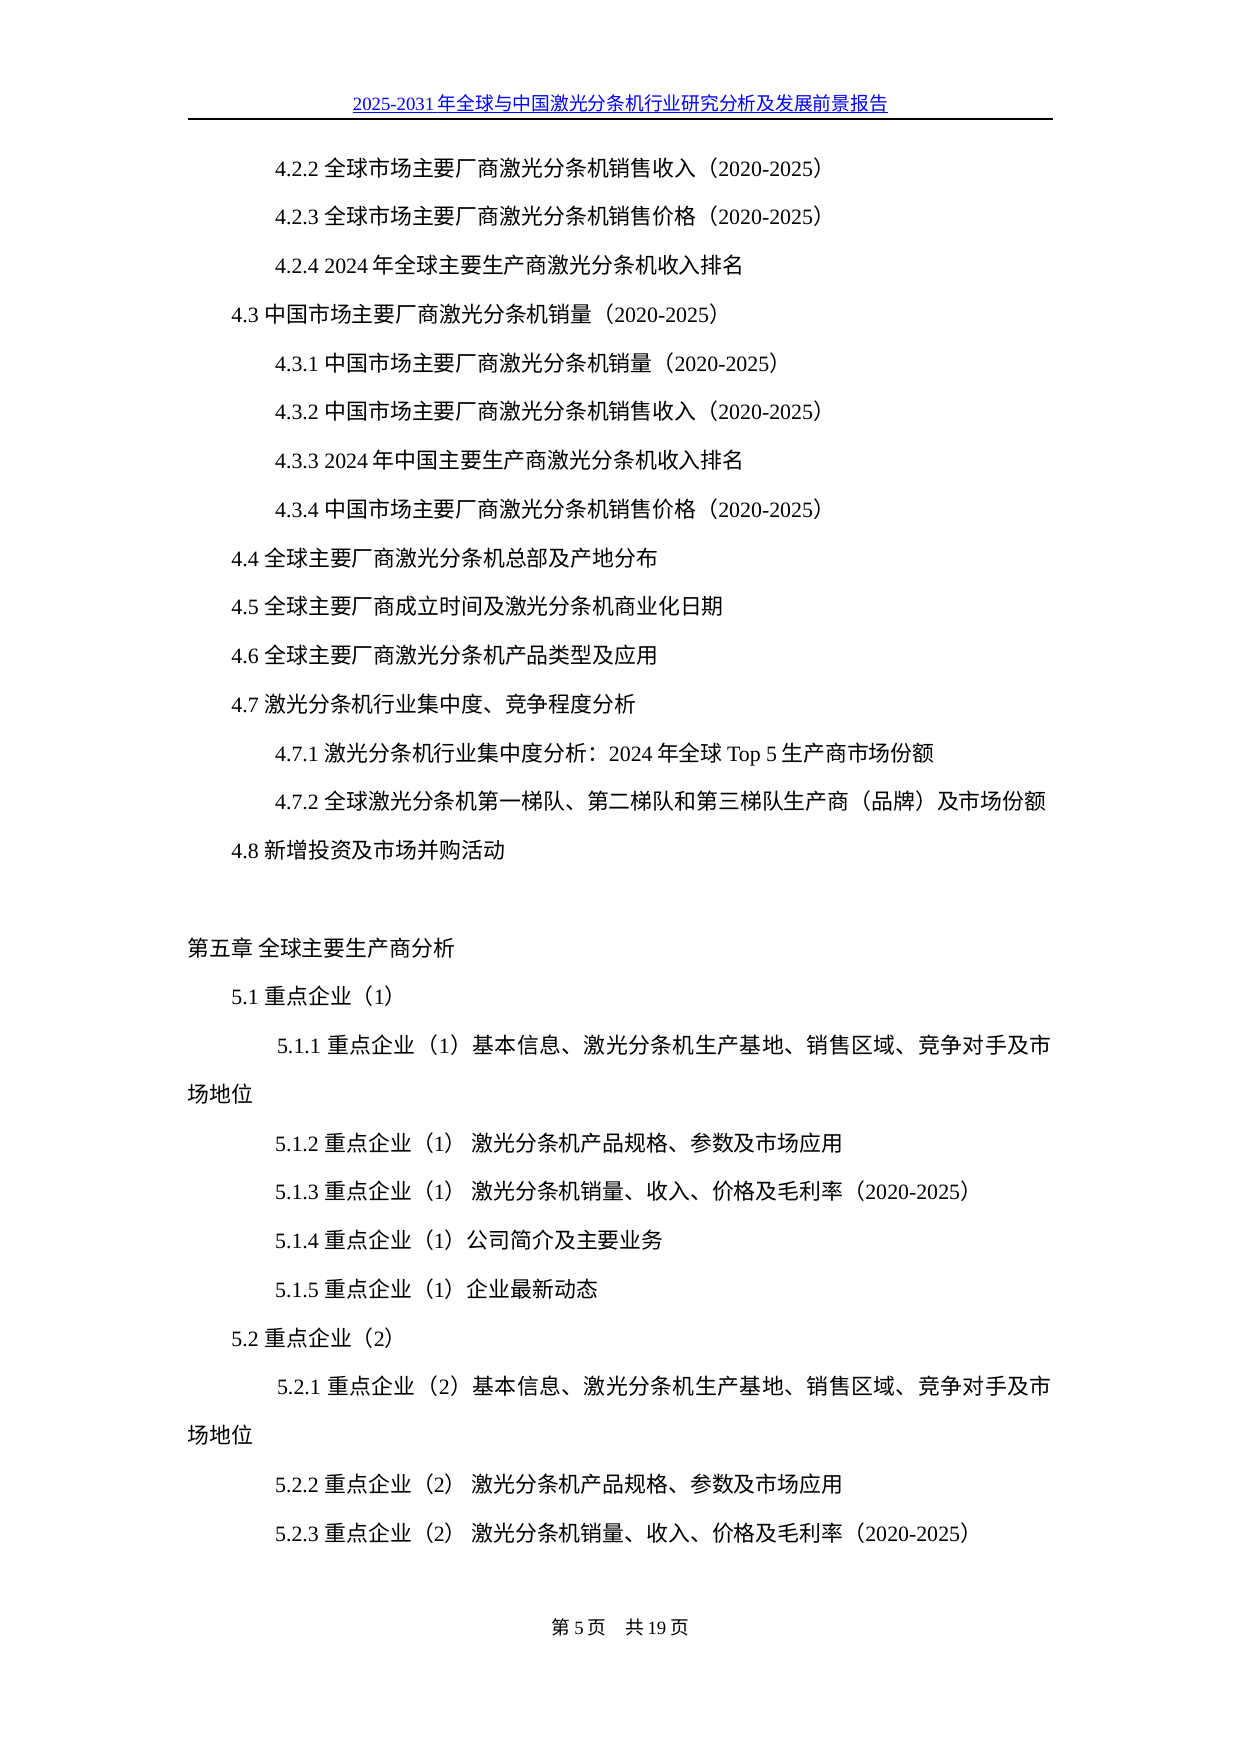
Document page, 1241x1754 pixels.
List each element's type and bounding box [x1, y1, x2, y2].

text [187, 150, 1053, 1548]
